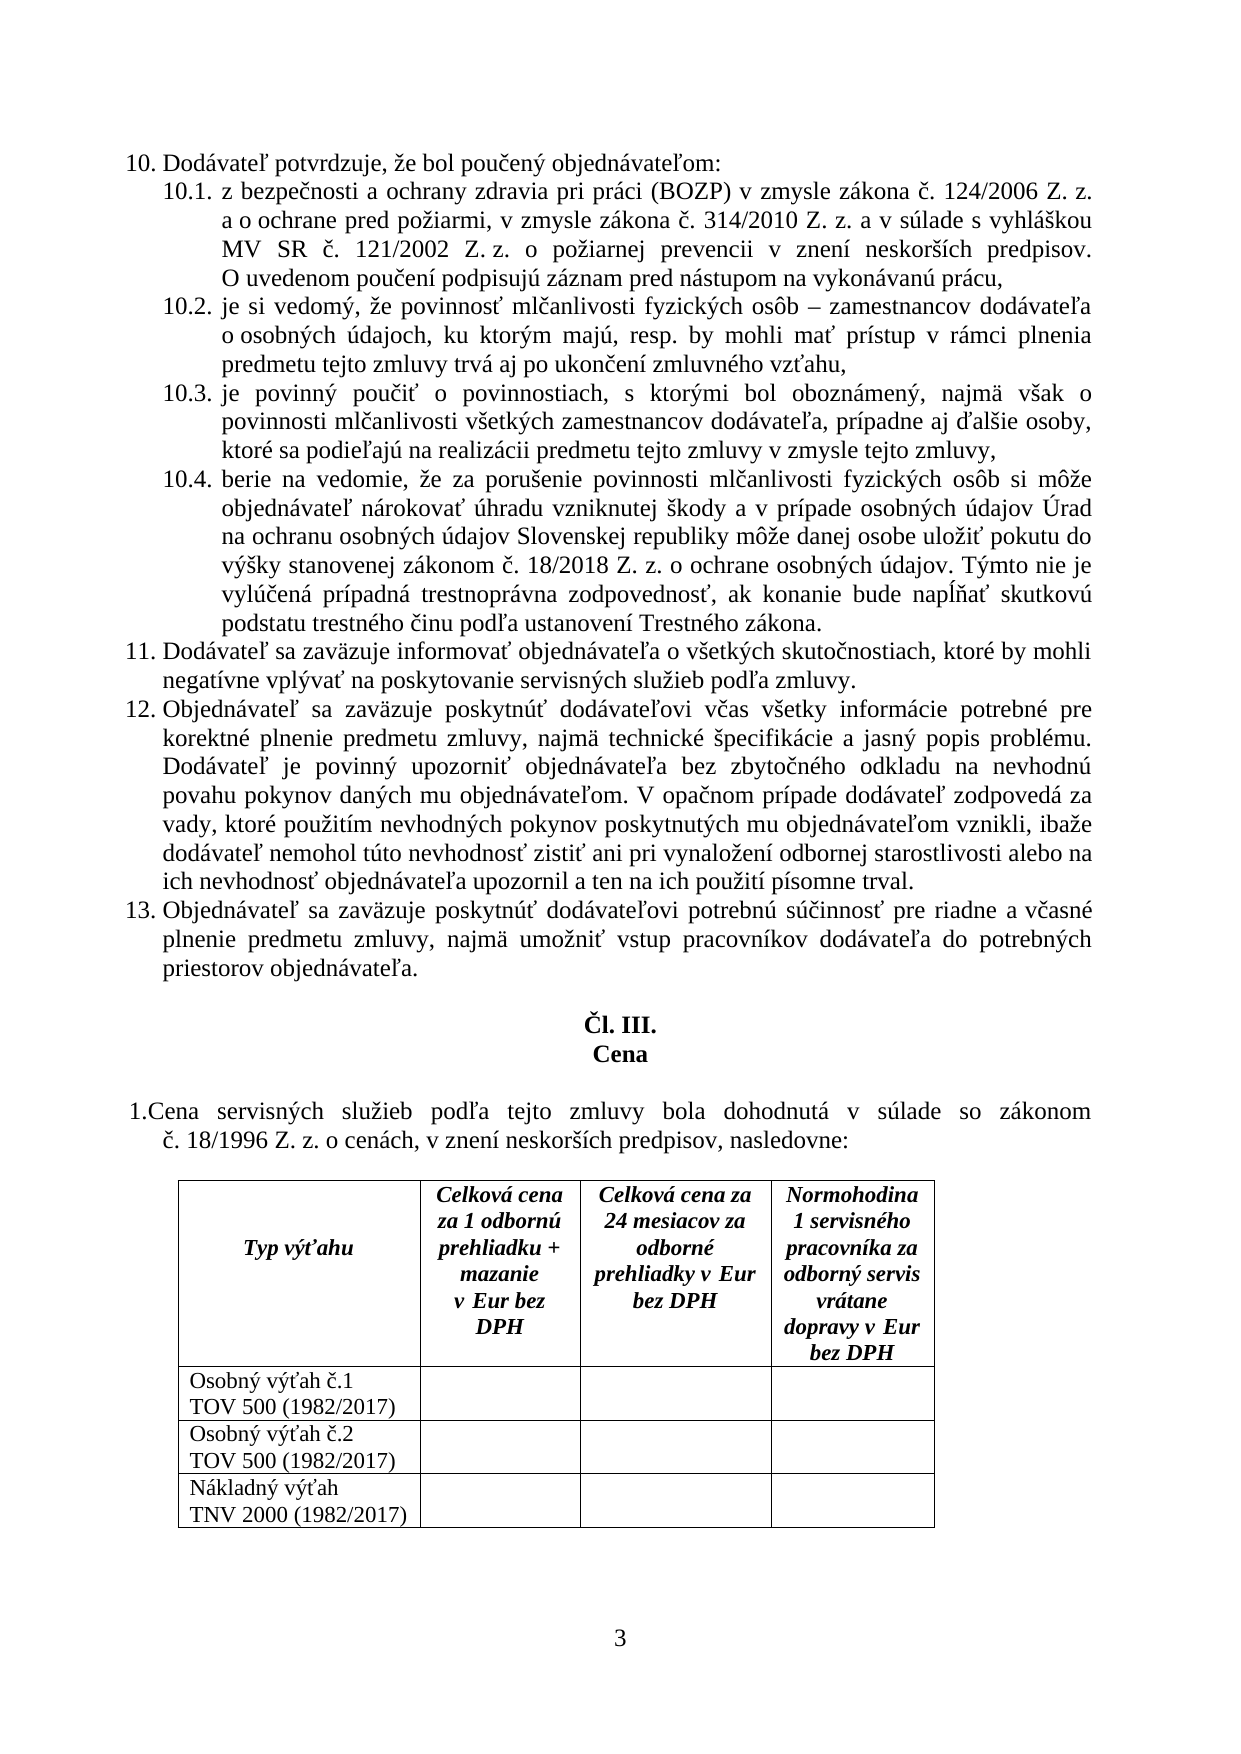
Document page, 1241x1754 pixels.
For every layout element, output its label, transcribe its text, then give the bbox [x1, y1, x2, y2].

table_header Normohodina 1 servisného pracovníka za odborný servis vrátane dopravy v Eur bez DPH [772, 1181, 934, 1366]
table_cell [581, 1367, 771, 1419]
list Dodávateľ potvrdzuje, že bol poučený objednávateľom: [125, 148, 1093, 176]
list Objednávateľ sa zaväzuje poskytnúť dodávateľovi potrebnú súčinnosť pre riadne a včasné plnenie predmetu zmluvy, najmä umožniť vstup pracovníkov dodávateľa do potrebných priestorov objednávateľa. [125, 895, 1093, 981]
table_cell Nákladný výťah TNV 2000 (1982/2017) [179, 1474, 420, 1527]
table_cell [772, 1421, 934, 1473]
list Cena servisných služieb podľa tejto zmluvy bola dohodnutá v súlade so zákonom č. 18/1996 Z. z. o cenách, v znení neskorších predpisov, nasledovne: [129, 1096, 1093, 1154]
table_cell Osobný výťah č.2 TOV 500 (1982/2017) [179, 1421, 420, 1473]
table_header Celková cena za 24 mesiacov za odborné prehliadky v Eur bez DPH [581, 1181, 771, 1366]
table_cell [421, 1421, 580, 1473]
list Dodávateľ sa zaväzuje informovať objednávateľa o všetkých skutočnostiach, ktoré by mohli negatívne vplývať na poskytovanie servisných služieb podľa zmluvy. [125, 636, 1093, 694]
table_cell [421, 1367, 580, 1419]
table_cell Osobný výťah č.1 TOV 500 (1982/2017) [179, 1367, 420, 1419]
table_header Typ výťahu [179, 1181, 420, 1366]
list z bezpečnosti a ochrany zdravia pri práci (BOZP) v zmysle zákona č. 124/2006 Z. z. a o ochrane pred požiarmi, v zmysle zákona č. 314/2010 Z. z. a v súlade s vyhláškou MV SR č. 121/2002 Z. z. o požiarnej prevencii v znení neskorších predpisov. O uvedenom poučení podpisujú záznam pred nástupom na vykonávanú prácu, [162, 176, 1093, 291]
table_cell [772, 1474, 934, 1527]
text Cena [148, 1039, 1093, 1068]
table_cell [581, 1474, 771, 1527]
list berie na vedomie, že za porušenie povinnosti mlčanlivosti fyzických osôb si môže objednávateľ nárokovať úhradu vzniknutej škody a v prípade osobných údajov Úrad na ochranu osobných údajov Slovenskej republiky môže danej osobe uložiť pokutu do výšky stanovenej zákonom č. 18/2018 Z. z. o ochrane osobných údajov. Týmto nie je vylúčená prípadná trestnoprávna zodpovednosť, ak konanie bude napĺňať skutkovú podstatu trestného činu podľa ustanovení Trestného zákona. [162, 464, 1093, 636]
text Čl. III. [148, 1010, 1093, 1039]
list je si vedomý, že povinnosť mlčanlivosti fyzických osôb – zamestnancov dodávateľa o osobných údajoch, ku ktorým majú, resp. by mohli mať prístup v rámci plnenia predmetu tejto zmluvy trvá aj po ukončení zmluvného vzťahu, [162, 291, 1093, 378]
list Objednávateľ sa zaväzuje poskytnúť dodávateľovi včas všetky informácie potrebné pre korektné plnenie predmetu zmluvy, najmä technické špecifikácie a jasný popis problému. Dodávateľ je povinný upozorniť objednávateľa bez zbytočného odkladu na nevhodnú povahu pokynov daných mu objednávateľom. V opačnom prípade dodávateľ zodpovedá za vady, ktoré použitím nevhodných pokynov poskytnutých mu objednávateľom vznikli, ibaže dodávateľ nemohol túto nevhodnosť zistiť ani pri vynaložení odbornej starostlivosti alebo na ich nevhodnosť objednávateľa upozornil a ten na ich použití písomne trval. [125, 694, 1093, 895]
table_header Celková cena za 1 odbornú prehliadku + mazanie v Eur bez DPH [421, 1181, 580, 1366]
table_cell [772, 1367, 934, 1419]
table_cell [421, 1474, 580, 1527]
list je povinný poučiť o povinnostiach, s ktorými bol oboznámený, najmä však o povinnosti mlčanlivosti všetkých zamestnancov dodávateľa, prípadne aj ďalšie osoby, ktoré sa podieľajú na realizácii predmetu tejto zmluvy v zmysle tejto zmluvy, [162, 378, 1093, 464]
table_cell [581, 1421, 771, 1473]
